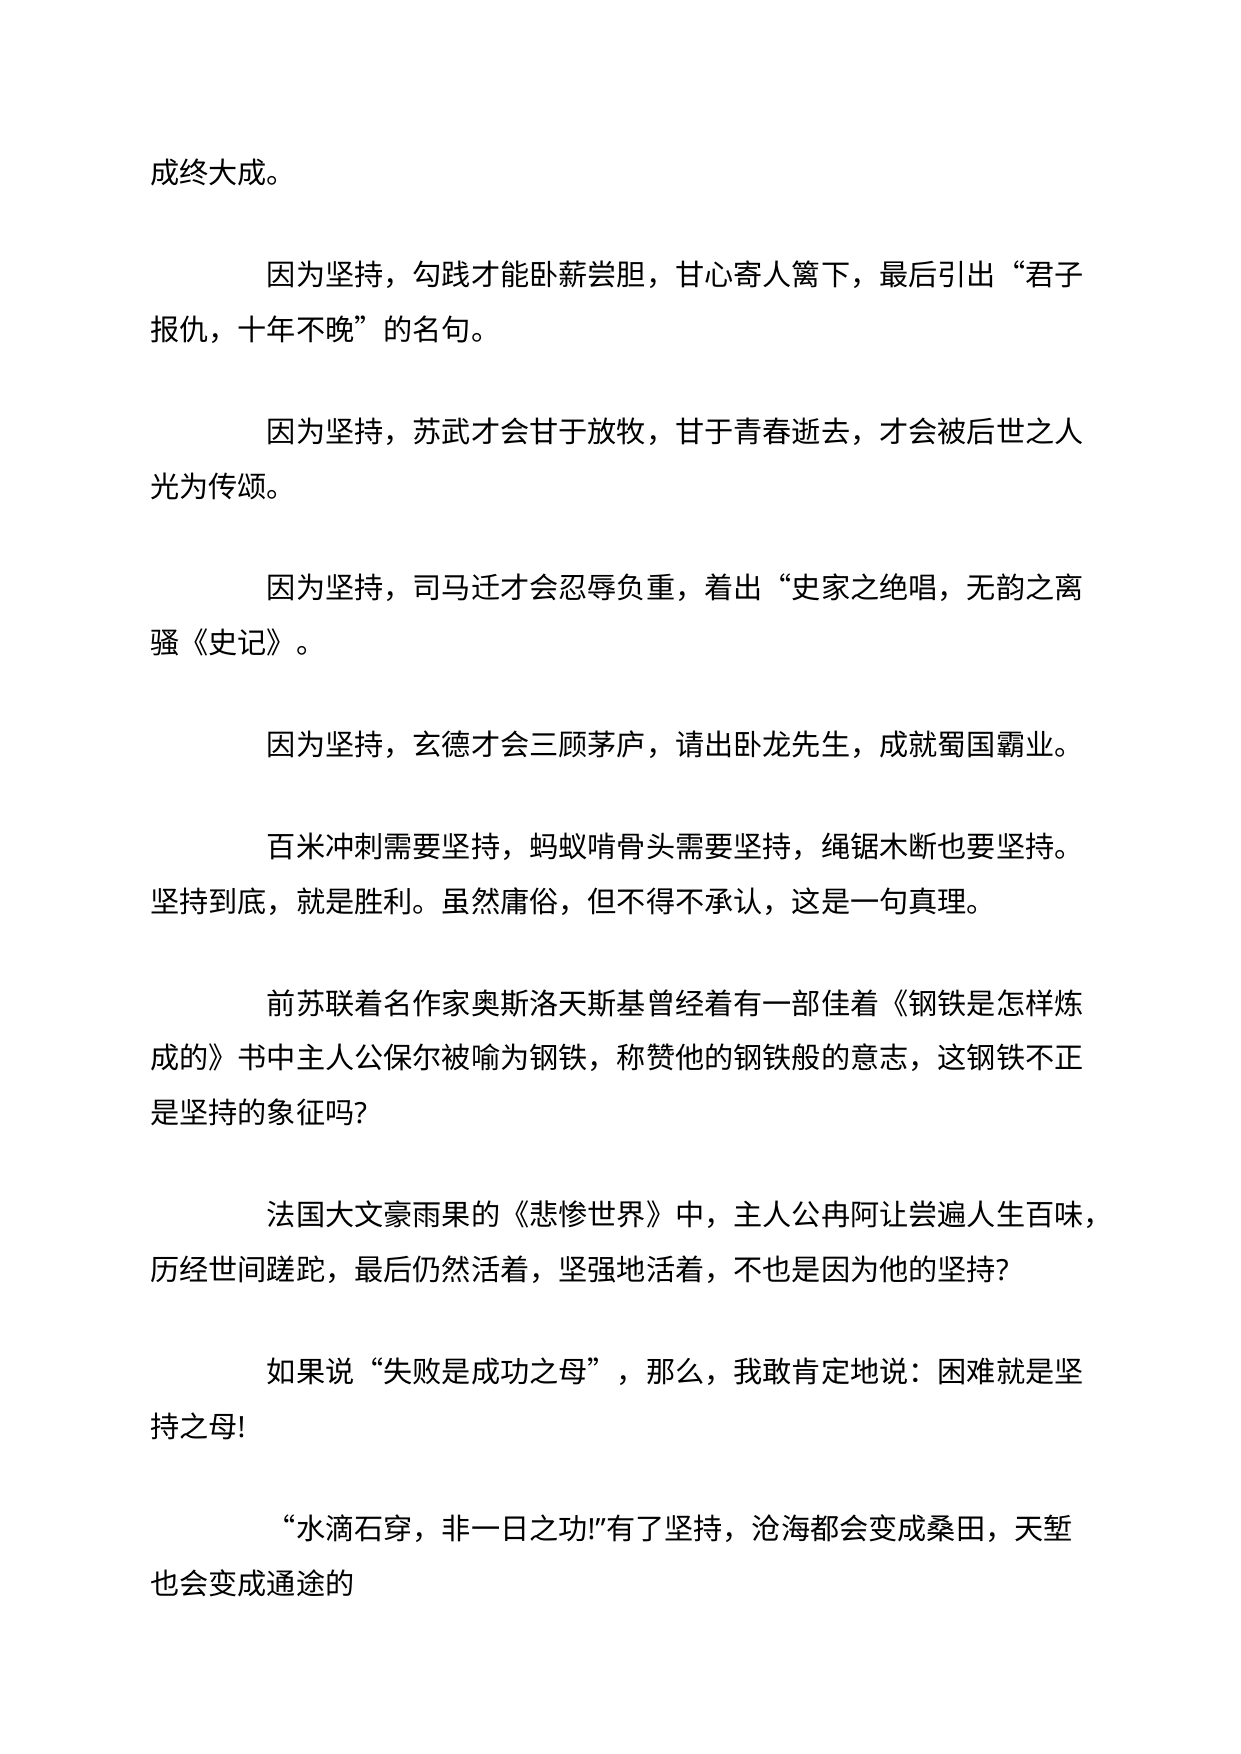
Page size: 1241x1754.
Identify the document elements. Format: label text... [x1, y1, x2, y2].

text 百米冲刺需要坚持，蚂蚁啃骨头需要坚持，绳锯木断也要坚持。坚持到底，就是胜利。虽然庸俗，但不得不承认，这是一句真理。 [150, 823, 1090, 921]
text 因为坚持，勾践才能卧薪尝胆，甘心寄人篱下，最后引出“君子报仇，十年不晚”的名句。 [150, 252, 1090, 349]
text 因为坚持，司马迁才会忍辱负重，着出“史家之绝唱，无韵之离骚《史记》。 [150, 565, 1090, 662]
text 如果说“失败是成功之母”，那么，我敢肯定地说：困难就是坚持之母! [150, 1349, 1090, 1446]
text 前苏联着名作家奥斯洛天斯基曾经着有一部佳着《钢铁是怎样炼成的》书中主人公保尔被喻为钢铁，称赞他的钢铁般的意志，这钢铁不正是坚持的象征吗? [150, 980, 1090, 1132]
text “水滴石穿，非一日之功!”有了坚持，沧海都会变成桑田，天堑也会变成通途的 [150, 1506, 1090, 1603]
text 因为坚持，苏武才会甘于放牧，甘于青春逝去，才会被后世之人光为传颂。 [150, 408, 1090, 506]
text 因为坚持，玄德才会三顾茅庐，请出卧龙先生，成就蜀国霸业。 [150, 722, 1090, 764]
text 法国大文豪雨果的《悲惨世界》中，主人公冉阿让尝遍人生百味，历经世间蹉跎，最后仍然活着，坚强地活着，不也是因为他的坚持? [150, 1192, 1090, 1289]
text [150, 150, 1090, 192]
